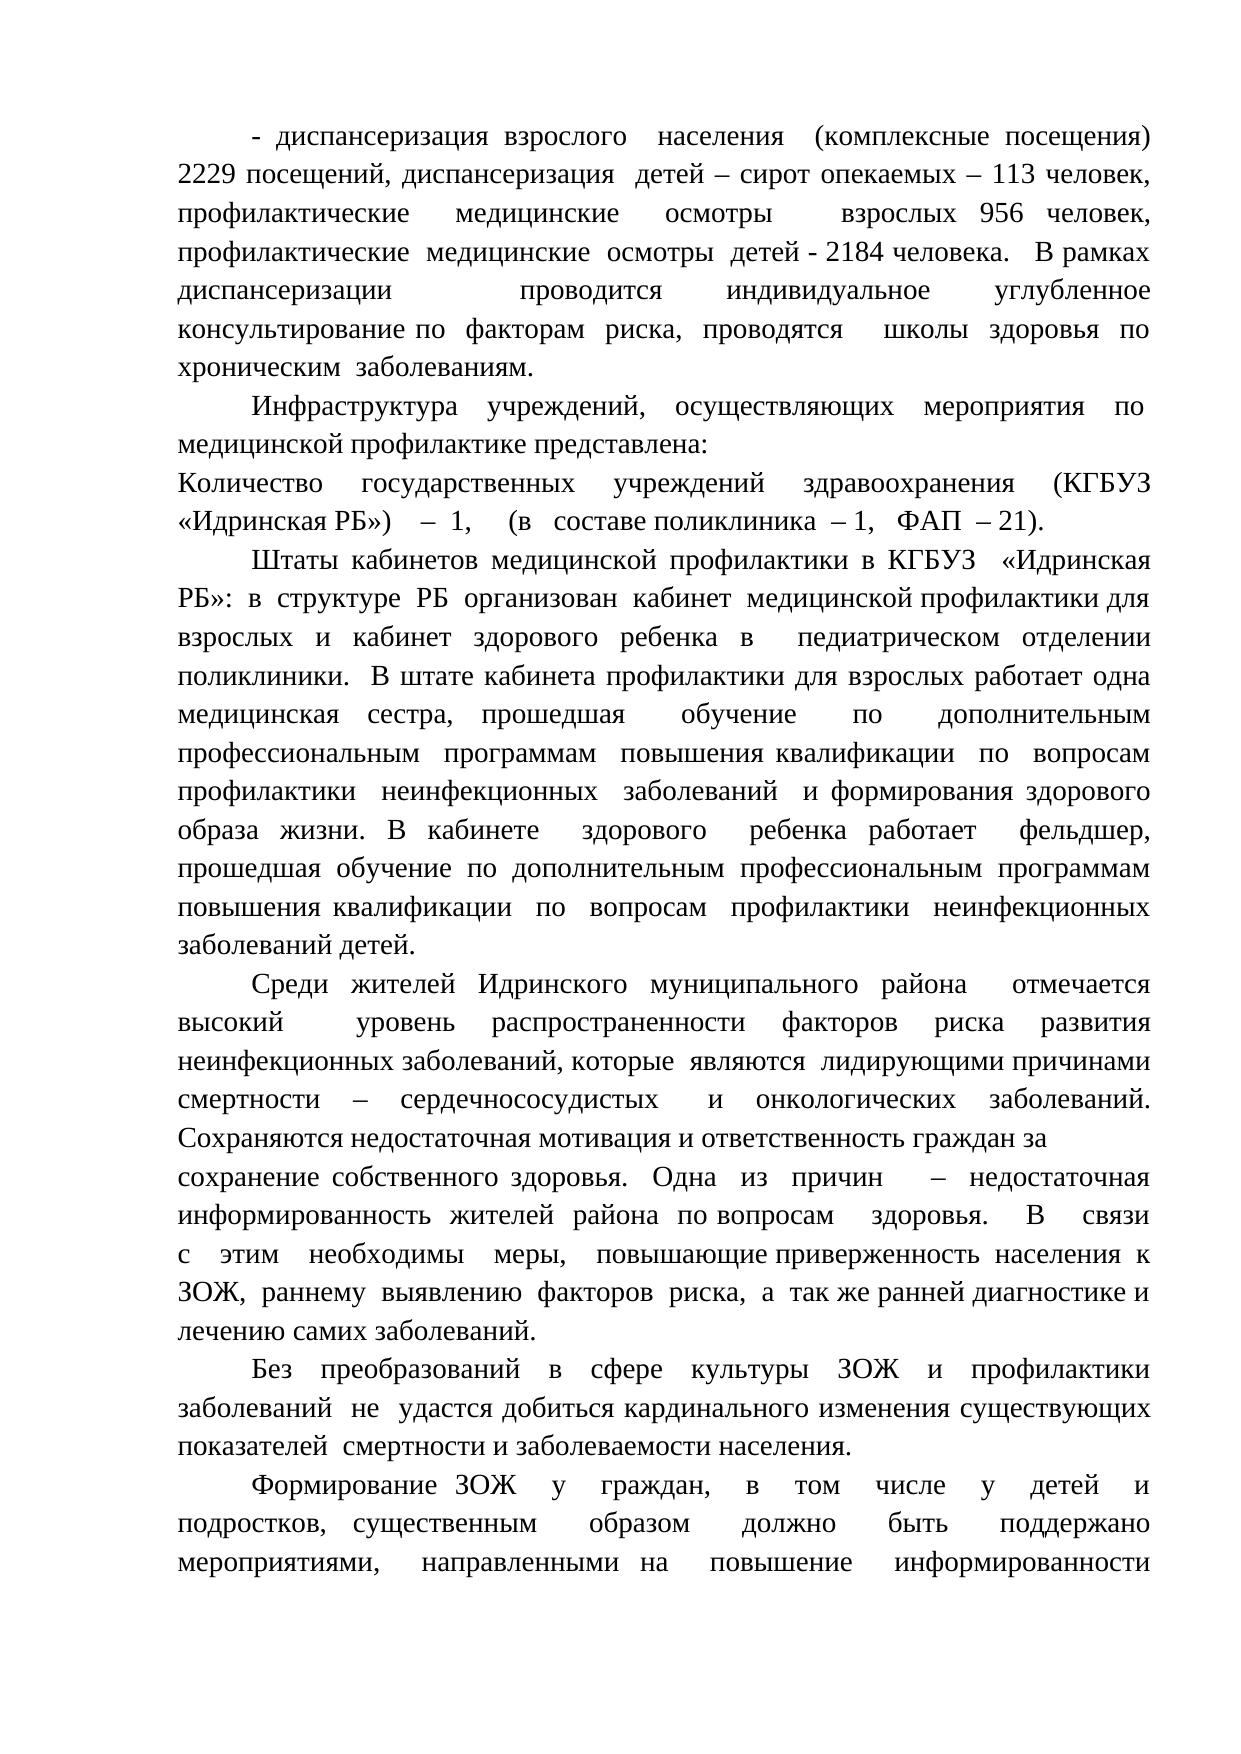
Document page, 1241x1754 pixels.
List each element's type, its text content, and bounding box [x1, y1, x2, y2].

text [177, 1467, 1152, 1578]
text Инфраструктура учреждений, осуществляющих мероприятия по [177, 388, 1152, 421]
text Без преобразований в сфере культуры ЗОЖ и профилактики заболеваний не удастся добиться кардинального изменения существующих показателей смертности и заболеваемости населения. [177, 1351, 1152, 1462]
text Штаты кабинетов медицинской профилактики в КГБУЗ «Идринская РБ»: в структуре РБ организован кабинет медицинской профилактики для взрослых и кабинет здорового ребенка в педиатрическом отделении поликлиники. В штате кабинета профилактики для взрослых работает одна медицинская сестра, прошедшая обучение по дополнительным профессиональным программам повышения квалификации по вопросам профилактики неинфекционных заболеваний и формирования здорового образа жизни. В кабинете здорового ребенка работает фельдшер, прошедшая обучение по дополнительным профессиональным программам повышения квалификации по вопросам профилактики неинфекционных заболеваний детей. [177, 542, 1152, 961]
text медицинской профилактике представлена: [177, 426, 1152, 460]
text - диспансеризация взрослого населения (комплексные посещения) 2229 посещений, диспансеризация детей – сирот опекаемых – 113 человек, профилактические медицинские осмотры взрослых 956 человек, профилактические медицинские осмотры детей - 2184 человека. В рамках диспансеризации проводится индивидуальное углубленное консультирование по факторам риска, проводятся школы здоровья по хроническим заболеваниям. [177, 118, 1152, 383]
text Среди жителей Идринского муниципального района отмечается высокий уровень распространенности факторов риска развития неинфекционных заболеваний, которые являются лидирующими причинами смертности – сердечнососудистых и онкологических заболеваний. Сохраняются недостаточная мотивация и ответственность граждан за [177, 966, 1152, 1154]
text Количество государственных учреждений здравоохранения (КГБУЗ «Идринская РБ») – 1, (в составе поликлиника – 1, ФАП – 21). [177, 465, 1152, 537]
text сохранение собственного здоровья. Одна из причин – недостаточная информированность жителей района по вопросам здоровья. В связи с этим необходимы меры, повышающие приверженность населения к ЗОЖ, раннему выявлению факторов риска, а так же ранней диагностике и лечению самих заболеваний. [177, 1159, 1152, 1346]
